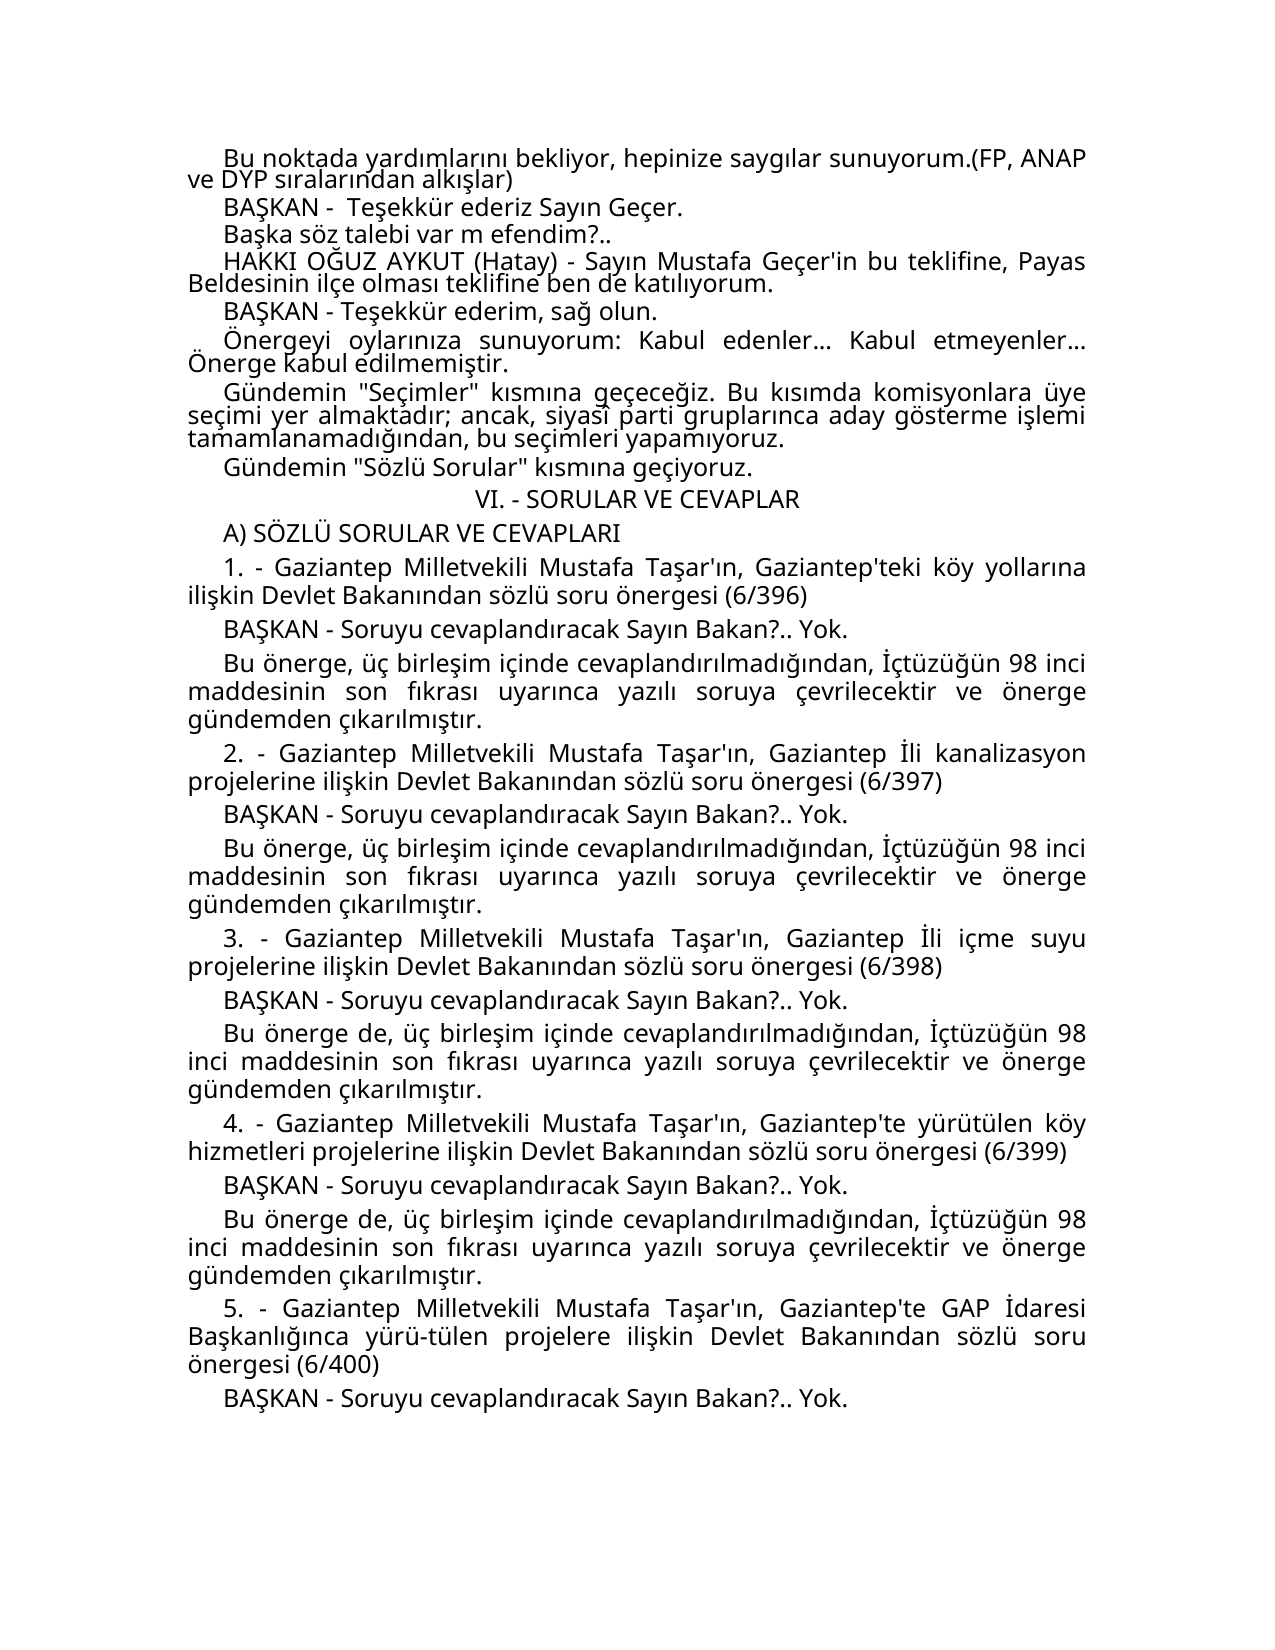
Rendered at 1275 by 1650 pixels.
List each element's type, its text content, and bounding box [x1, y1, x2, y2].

text 1. - Gaziantep Milletvekili Mustafa Taşar'ın, Gaziantep'teki köy yollarına ilişkin Devlet Bakanından sözlü soru önergesi (6/396) [187, 554, 1087, 610]
text BAŞKAN - Soruyu cevaplandıracak Sayın Bakan?.. Yok. [187, 801, 1087, 829]
text 5. - Gaziantep Milletvekili Mustafa Taşar'ın, Gaziantep'te GAP İdaresi Başkanlığınca yürü-tülen projelere ilişkin Devlet Bakanından sözlü soru önergesi (6/400) [187, 1296, 1087, 1379]
text HAKKI OĞUZ AYKUT (Hatay) - Sayın Mustafa Geçer'in bu teklifine, Payas Beldesinin ilçe olması teklifine ben de katılıyorum. [187, 254, 1087, 297]
text BAŞKAN - Soruyu cevaplandıracak Sayın Bakan?.. Yok. [187, 616, 1087, 644]
text Bu önerge de, üç birleşim içinde cevaplandırılmadığından, İçtüzüğün 98 inci maddesinin son fıkrası uyarınca yazılı soruya çevrilecektir ve önerge gündemden çıkarılmıştır. [187, 1206, 1087, 1290]
text Bu önerge, üç birleşim içinde cevaplandırılmadığından, İçtüzüğün 98 inci maddesinin son fıkrası uyarınca yazılı soruya çevrilecektir ve önerge gündemden çıkarılmıştır. [187, 650, 1087, 734]
text Gündemin "Seçimler" kısmına geçeceğiz. Bu kısımda komisyonlara üye seçimi yer almaktadır; ancak, siyasî parti gruplarınca aday gösterme işlemi tamamlanamadığından, bu seçimleri yapamıyoruz. [187, 383, 1087, 452]
text BAŞKAN - Soruyu cevaplandıracak Sayın Bakan?.. Yok. [187, 987, 1087, 1015]
text VI. - SORULAR VE CEVAPLAR [187, 487, 1087, 514]
text Önergeyi oylarınıza sunuyorum: Kabul edenler... Kabul etmeyenler... Önerge kabul edilmemiştir. [187, 331, 1087, 377]
text A) SÖZLÜ SORULAR VE CEVAPLARI [187, 521, 1087, 548]
text Bu noktada yardımlarını bekliyor, hepinize saygılar sunuyorum.(FP, ANAP ve DYP sıralarından alkışlar) [187, 150, 1087, 193]
text BAŞKAN - Soruyu cevaplandıracak Sayın Bakan?.. Yok. [187, 1385, 1087, 1413]
text 3. - Gaziantep Milletvekili Mustafa Taşar'ın, Gaziantep İli içme suyu projelerine ilişkin Devlet Bakanından sözlü soru önergesi (6/398) [187, 925, 1087, 981]
text Gündemin "Sözlü Sorular" kısmına geçiyoruz. [187, 458, 1087, 481]
text 2. - Gaziantep Milletvekili Mustafa Taşar'ın, Gaziantep İli kanalizasyon projelerine ilişkin Devlet Bakanından sözlü soru önergesi (6/397) [187, 740, 1087, 796]
text BAŞKAN - Teşekkür ederim, sağ olun. [259, 302, 1087, 325]
text BAŞKAN - Soruyu cevaplandıracak Sayın Bakan?.. Yok. [187, 1172, 1087, 1200]
text 4. - Gaziantep Milletvekili Mustafa Taşar'ın, Gaziantep'te yürütülen köy hizmetleri projelerine ilişkin Devlet Bakanından sözlü soru önergesi (6/399) [187, 1110, 1087, 1166]
text Bu önerge, üç birleşim içinde cevaplandırılmadığından, İçtüzüğün 98 inci maddesinin son fıkrası uyarınca yazılı soruya çevrilecektir ve önerge gündemden çıkarılmıştır. [187, 835, 1087, 919]
text BAŞKAN - Teşekkür ederiz Sayın Geçer. [259, 199, 1087, 220]
text Bu önerge de, üç birleşim içinde cevaplandırılmadığından, İçtüzüğün 98 inci maddesinin son fıkrası uyarınca yazılı soruya çevrilecektir ve önerge gündemden çıkarılmıştır. [187, 1021, 1087, 1104]
text Başka söz talebi var m efendim?.. [187, 226, 1087, 248]
